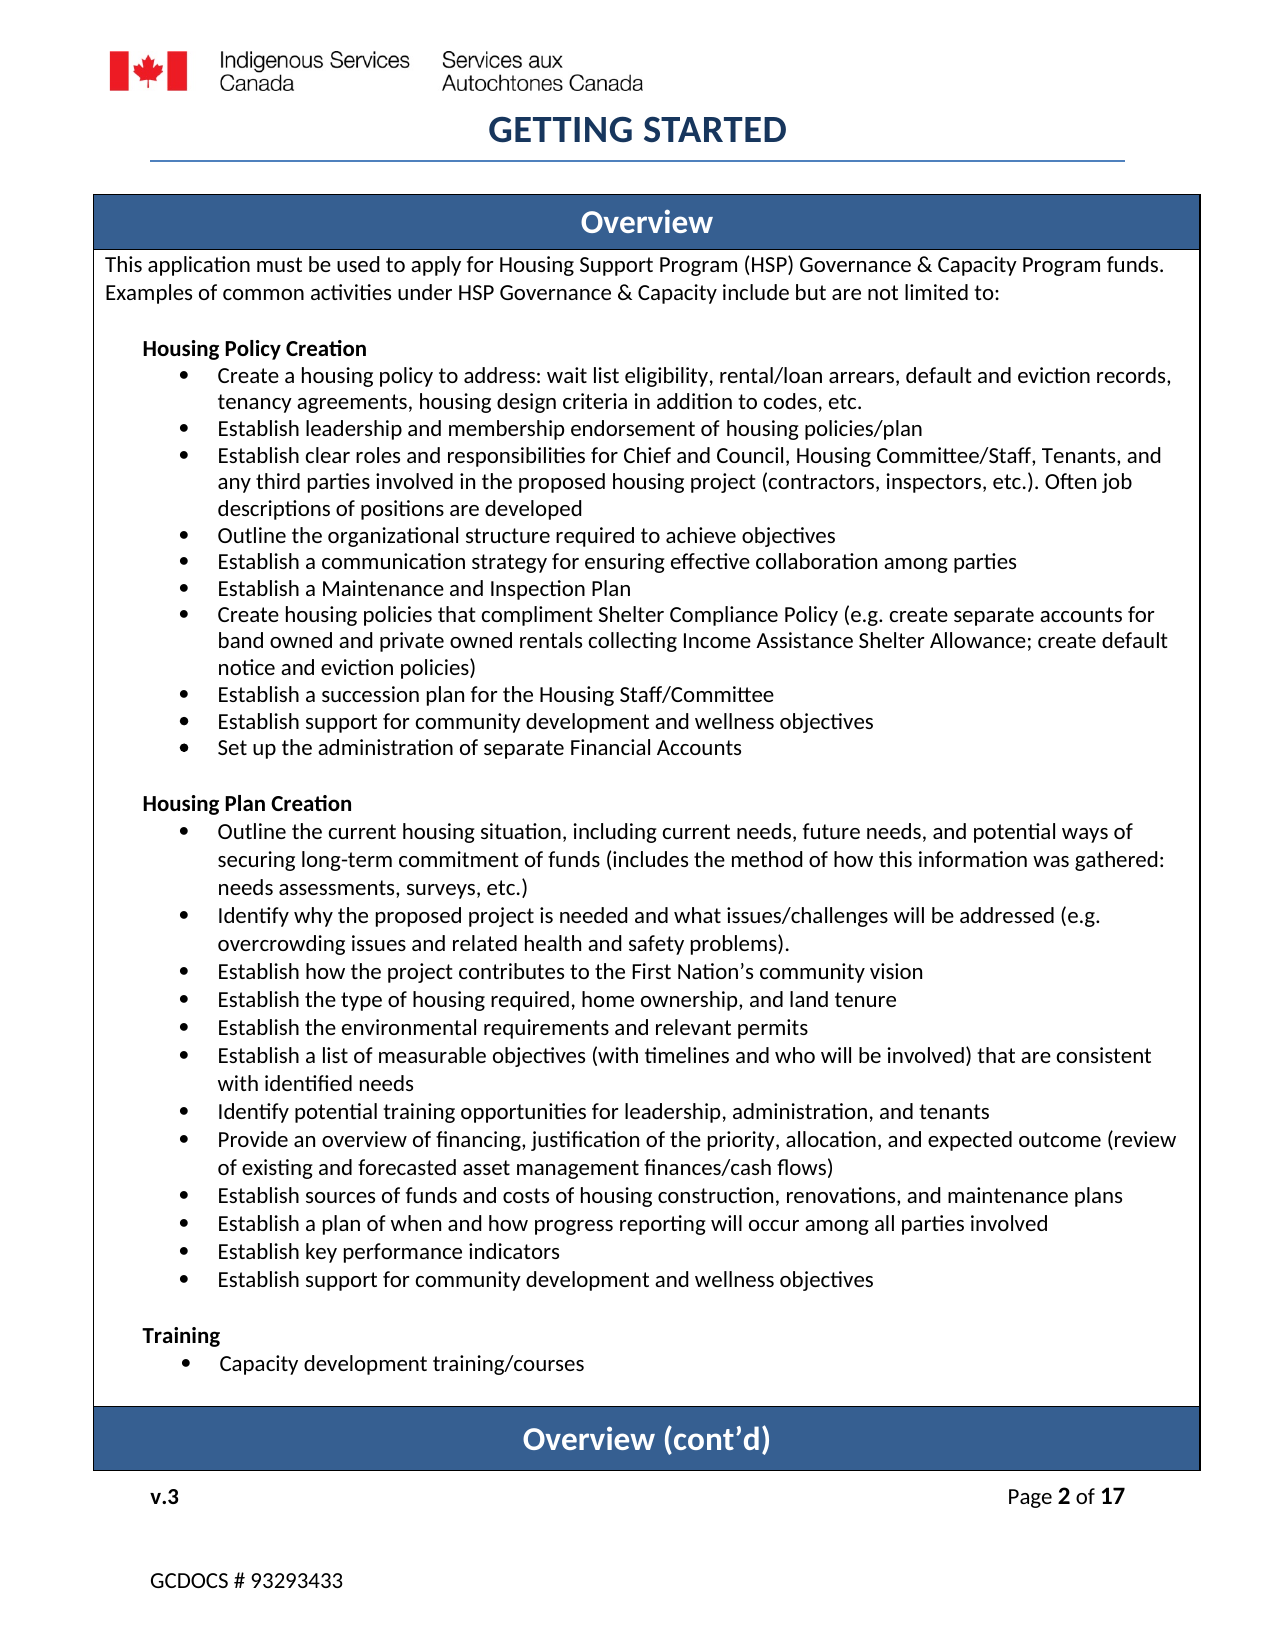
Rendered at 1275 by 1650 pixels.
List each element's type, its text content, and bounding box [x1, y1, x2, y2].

table_header Overview [94, 195, 1199, 249]
table_cell This application must be used to apply for Housing Support Program (HSP) Governance & Capacity Program funds. Examples of common activities under HSP Governance & Capacity include but are not limited to: Housing Policy Creation Create a housing policy to address: wait list eligibility, rental/loan arrears, default and eviction records, tenancy agreements, housing design criteria in addition to codes, etc. Establish leadership and membership endorsement of housing policies/plan Establish clear roles and responsibilities for Chief and Council, Housing Committee/Staff, Tenants, and any third parties involved in the proposed housing project (contractors, inspectors, etc.). Often job descriptions of positions are developed Outline the organizational structure required to achieve objectives Establish a communication strategy for ensuring effective collaboration among parties Establish a Maintenance and Inspection Plan Create housing policies that compliment Shelter Compliance Policy (e.g. create separate accounts for band owned and private owned rentals collecting Income Assistance Shelter Allowance; create default notice and eviction policies) Establish a succession plan for the Housing Staff/Committee Establish support for community development and wellness objectives Set up the administration of separate Financial Accounts Housing Plan Creation Outline the current housing situation, including current needs, future needs, and potential ways of securing long-term commitment of funds (includes the method of how this information was gathered: needs assessments, surveys, etc.) Identify why the proposed project is needed and what issues/challenges will be addressed (e.g. overcrowding issues and related health and safety problems). Establish how the project contributes to the First Nation’s community vision Establish the type of housing required, home ownership, and land tenure Establish the environmental requirements and relevant permits Establish a list of measurable objectives (with timelines and who will be involved) that are consistent with identified needs Identify potential training opportunities for leadership, administration, and tenants Provide an overview of financing, justification of the priority, allocation, and expected outcome (review of existing and forecasted asset management finances/cash flows) Establish sources of funds and costs of housing construction, renovations, and maintenance plans Establish a plan of when and how progress reporting will occur among all parties involved Establish key performance indicators Establish support for community development and wellness objectives Training Capacity development training/courses [94, 250, 1199, 1406]
picture [109, 51, 643, 91]
table_cell Overview (cont’d) [94, 1407, 1199, 1470]
title GETTING STARTED [150, 105, 1125, 160]
